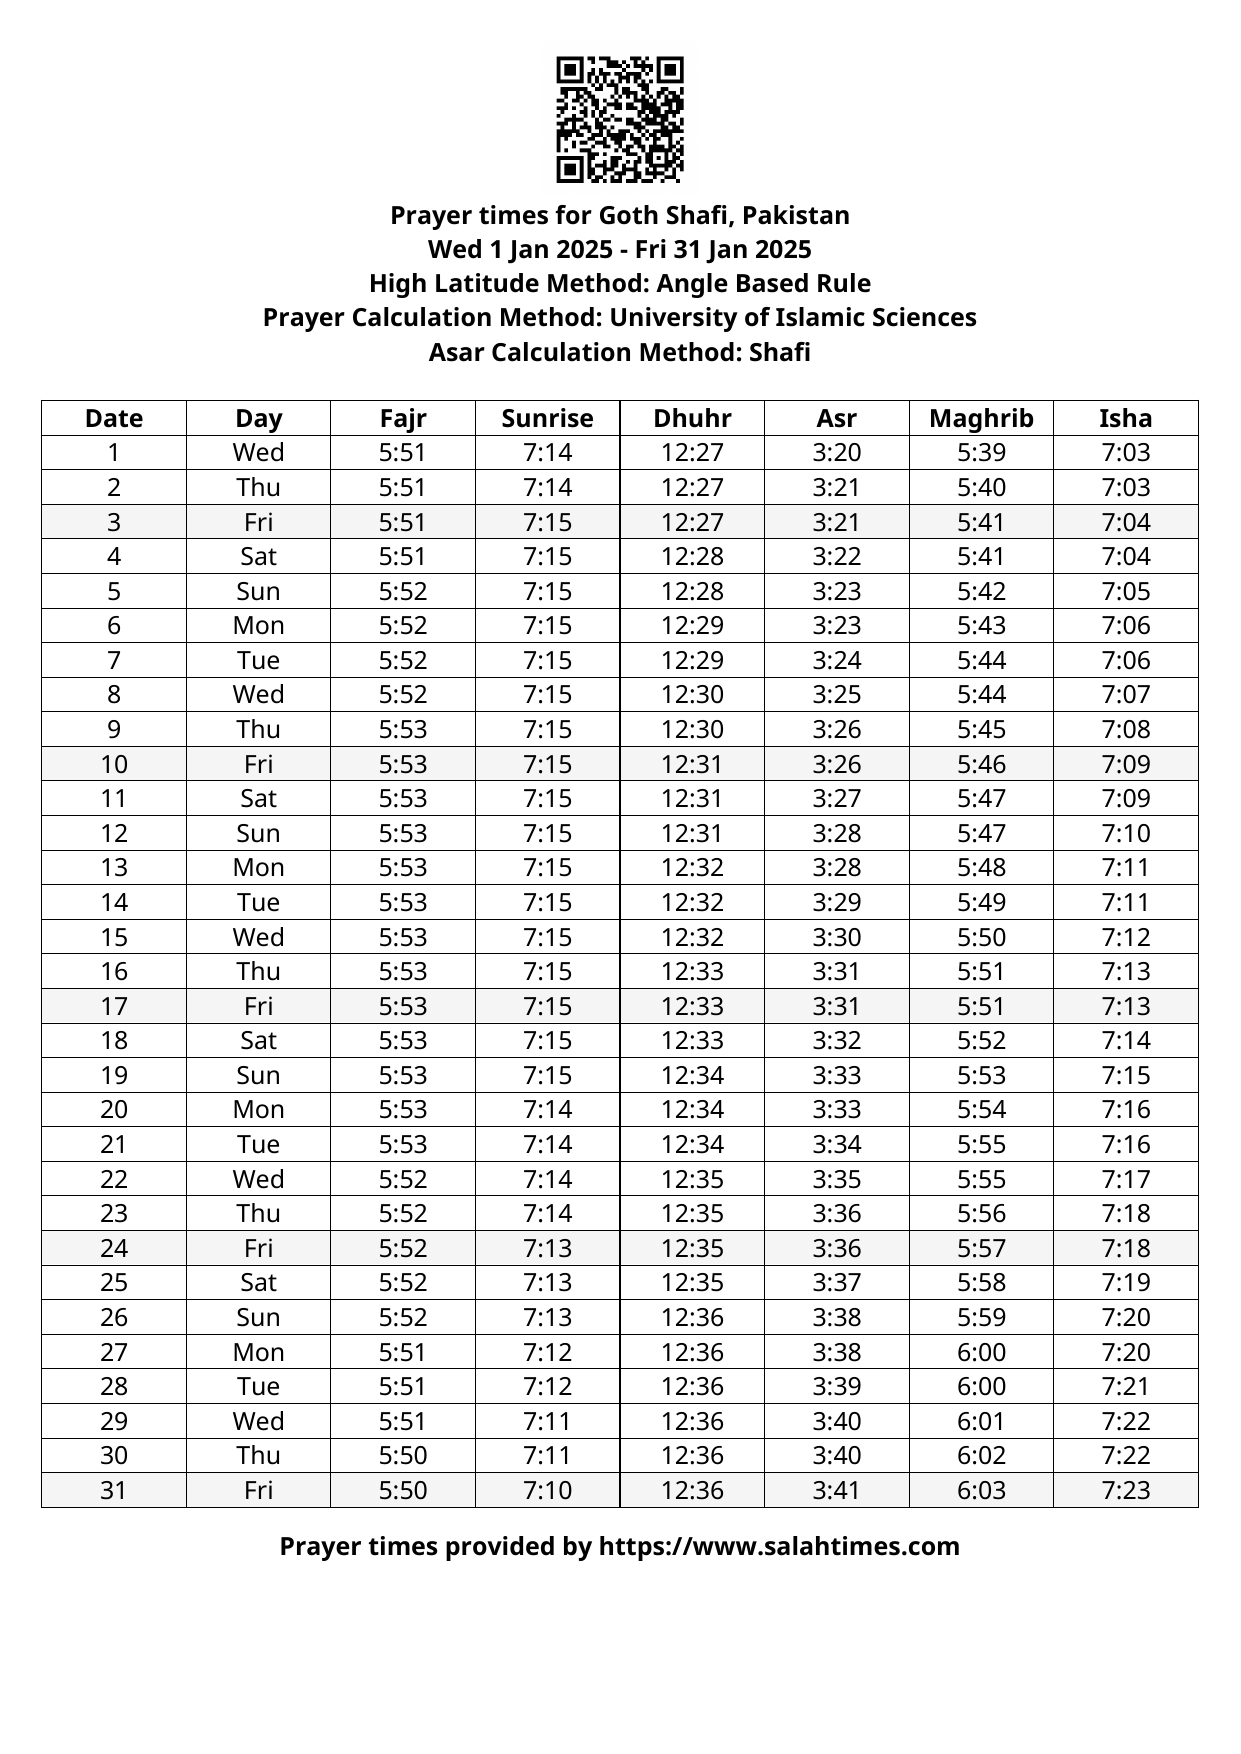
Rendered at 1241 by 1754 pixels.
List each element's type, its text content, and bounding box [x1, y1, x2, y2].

table_cell 5:51 [910, 989, 1053, 1022]
table_cell Mon [187, 1335, 330, 1368]
table_cell 5:44 [910, 678, 1053, 711]
table_cell 5:47 [910, 816, 1053, 849]
table_cell 3:21 [765, 470, 909, 504]
table_cell 3:35 [765, 1162, 909, 1195]
table_cell 5:51 [331, 1335, 475, 1368]
table_cell 5:55 [910, 1127, 1053, 1161]
table_cell 7:14 [476, 1162, 619, 1195]
table_cell 3:29 [765, 885, 909, 919]
table_cell 1 [42, 436, 186, 469]
table_cell 7:13 [1054, 989, 1198, 1022]
table_cell 7:15 [476, 816, 619, 849]
table_cell 5:51 [331, 505, 475, 538]
table_cell 3 [42, 505, 186, 538]
table_cell 5:46 [910, 747, 1053, 780]
table_cell 5:58 [910, 1266, 1053, 1299]
table_cell 5:51 [331, 539, 475, 573]
table_cell 12:32 [621, 920, 764, 953]
table_cell 7:07 [1054, 678, 1198, 711]
table_cell 7:03 [1054, 436, 1198, 469]
table_cell 5:51 [331, 436, 475, 469]
table_cell Wed [187, 1162, 330, 1195]
table_cell Sun [187, 1058, 330, 1092]
table_cell 3:36 [765, 1231, 909, 1264]
table_cell 12:27 [621, 436, 764, 469]
text High Latitude Method: Angle Based Rule [42, 266, 1198, 300]
table_cell 3:21 [765, 505, 909, 538]
table_cell 12:35 [621, 1266, 764, 1299]
table_cell 5:52 [331, 1266, 475, 1299]
table_cell 3:23 [765, 574, 909, 607]
table_cell 7:23 [1054, 1473, 1198, 1507]
table_cell 5:39 [910, 436, 1053, 469]
table_cell 7:15 [476, 574, 619, 607]
table_cell Thu [187, 954, 330, 988]
table_cell 3:38 [765, 1335, 909, 1368]
table_cell Fri [187, 505, 330, 538]
table_cell 7:15 [476, 920, 619, 953]
table_cell 12:31 [621, 747, 764, 780]
table_cell 6:03 [910, 1473, 1053, 1507]
table_cell 5:50 [910, 920, 1053, 953]
table_cell 5:53 [331, 954, 475, 988]
table_cell 12:33 [621, 954, 764, 988]
table_cell 3:20 [765, 436, 909, 469]
table_cell 7:09 [1054, 781, 1198, 815]
table_header Asr [765, 401, 909, 434]
table_cell 5:53 [331, 781, 475, 815]
table_cell 7:15 [476, 643, 619, 677]
table_cell 21 [42, 1127, 186, 1161]
table_cell 7:22 [1054, 1404, 1198, 1437]
table_cell 9 [42, 712, 186, 746]
table_cell 7:16 [1054, 1127, 1198, 1161]
table_cell 7:15 [476, 678, 619, 711]
table_cell 7:15 [476, 885, 619, 919]
table_cell 7:04 [1054, 505, 1198, 538]
table_cell 19 [42, 1058, 186, 1092]
table_cell 5:54 [910, 1093, 1053, 1126]
table_cell 6:00 [910, 1369, 1053, 1403]
table_cell 7:15 [476, 954, 619, 988]
table_cell 17 [42, 989, 186, 1022]
table_cell Sun [187, 816, 330, 849]
table_cell 5:57 [910, 1231, 1053, 1264]
table_cell 3:25 [765, 678, 909, 711]
table_cell 5:52 [331, 1196, 475, 1230]
table_cell 15 [42, 920, 186, 953]
table_cell 7:15 [476, 989, 619, 1022]
table_cell 12:30 [621, 678, 764, 711]
table_cell 7:10 [476, 1473, 619, 1507]
table_cell Mon [187, 609, 330, 642]
table_cell 7:15 [1054, 1058, 1198, 1092]
table_cell Wed [187, 678, 330, 711]
table_cell 18 [42, 1024, 186, 1057]
table_cell 16 [42, 954, 186, 988]
table_header Maghrib [910, 401, 1053, 434]
table_cell 7:13 [476, 1231, 619, 1264]
table_cell 12:35 [621, 1231, 764, 1264]
table_cell 5:52 [331, 678, 475, 711]
table_cell 7:11 [476, 1439, 619, 1472]
text Wed 1 Jan 2025 - Fri 31 Jan 2025 [42, 232, 1198, 266]
table_cell Fri [187, 1231, 330, 1264]
table_cell Sat [187, 1024, 330, 1057]
table_cell 12:28 [621, 574, 764, 607]
table_cell 12:34 [621, 1058, 764, 1092]
table_cell 3:40 [765, 1439, 909, 1472]
table_cell 7:19 [1054, 1266, 1198, 1299]
table_cell 31 [42, 1473, 186, 1507]
text Prayer Calculation Method: University of Islamic Sciences [42, 300, 1198, 334]
table_cell 6:00 [910, 1335, 1053, 1368]
table_cell 5:52 [331, 609, 475, 642]
table_cell 5:44 [910, 643, 1053, 677]
table_cell 23 [42, 1196, 186, 1230]
table_cell 3:31 [765, 989, 909, 1022]
table_cell 3:31 [765, 954, 909, 988]
table_cell Wed [187, 920, 330, 953]
table_cell 3:40 [765, 1404, 909, 1437]
table_cell 12:36 [621, 1300, 764, 1334]
table_cell 5:40 [910, 470, 1053, 504]
table_cell 3:27 [765, 781, 909, 815]
table_cell 7:18 [1054, 1196, 1198, 1230]
table_cell 6:01 [910, 1404, 1053, 1437]
table_cell 7:15 [476, 781, 619, 815]
table_cell 12:34 [621, 1093, 764, 1126]
table_cell 7:13 [1054, 954, 1198, 988]
table_cell 5:45 [910, 712, 1053, 746]
table_cell Fri [187, 1473, 330, 1507]
table_cell 30 [42, 1439, 186, 1472]
table_cell 22 [42, 1162, 186, 1195]
table_cell 7:15 [476, 505, 619, 538]
table_cell Mon [187, 851, 330, 884]
table_header Fajr [331, 401, 475, 434]
table_cell 5:52 [331, 643, 475, 677]
table_cell 5:53 [331, 885, 475, 919]
table_cell 5:53 [331, 1024, 475, 1057]
table_cell 3:33 [765, 1093, 909, 1126]
table_cell 3:26 [765, 747, 909, 780]
table_cell Sat [187, 781, 330, 815]
table_cell 5:56 [910, 1196, 1053, 1230]
table_cell 2 [42, 470, 186, 504]
table_cell 7:11 [476, 1404, 619, 1437]
table_cell 5:50 [331, 1473, 475, 1507]
table_cell Wed [187, 436, 330, 469]
table_cell 7:06 [1054, 643, 1198, 677]
table_cell 12:35 [621, 1162, 764, 1195]
table_cell 7:15 [476, 609, 619, 642]
table_cell 3:41 [765, 1473, 909, 1507]
table_cell 5:53 [331, 712, 475, 746]
table_cell 3:22 [765, 539, 909, 573]
table_cell 5:52 [331, 1231, 475, 1264]
table_cell 12:33 [621, 989, 764, 1022]
table_cell Wed [187, 1404, 330, 1437]
table_cell 7:22 [1054, 1439, 1198, 1472]
text Prayer times for Goth Shafi, Pakistan [42, 198, 1198, 232]
table_cell Sun [187, 574, 330, 607]
table_cell 24 [42, 1231, 186, 1264]
table_cell Thu [187, 712, 330, 746]
table_cell 7:15 [476, 851, 619, 884]
table_cell 7:21 [1054, 1369, 1198, 1403]
table_cell 7:04 [1054, 539, 1198, 573]
table_cell 3:36 [765, 1196, 909, 1230]
table_cell 3:33 [765, 1058, 909, 1092]
table_cell 7:15 [476, 747, 619, 780]
table_cell 3:28 [765, 816, 909, 849]
table_cell 12:29 [621, 643, 764, 677]
table_cell 12:32 [621, 885, 764, 919]
table_cell 4 [42, 539, 186, 573]
table_cell 7:15 [476, 712, 619, 746]
table_cell 5:53 [910, 1058, 1053, 1092]
table_cell 7:17 [1054, 1162, 1198, 1195]
table_cell 7:14 [476, 436, 619, 469]
table_cell 5:51 [910, 954, 1053, 988]
table_cell Tue [187, 643, 330, 677]
table_cell Sun [187, 1300, 330, 1334]
table_cell 7:20 [1054, 1335, 1198, 1368]
table_cell 7:13 [476, 1266, 619, 1299]
table_cell 12:36 [621, 1369, 764, 1403]
table_cell 5:43 [910, 609, 1053, 642]
table_cell 7:18 [1054, 1231, 1198, 1264]
table_cell 7:09 [1054, 747, 1198, 780]
table_cell 7:06 [1054, 609, 1198, 642]
table_cell 12:36 [621, 1439, 764, 1472]
table_cell 7:12 [476, 1335, 619, 1368]
table_cell 7:08 [1054, 712, 1198, 746]
table_cell 5:47 [910, 781, 1053, 815]
table_cell 7:10 [1054, 816, 1198, 849]
table_cell 12:27 [621, 470, 764, 504]
table_cell 29 [42, 1404, 186, 1437]
table_cell Thu [187, 1196, 330, 1230]
table_cell Fri [187, 747, 330, 780]
table_cell 7:16 [1054, 1093, 1198, 1126]
table_cell 3:30 [765, 920, 909, 953]
table_cell 7:15 [476, 539, 619, 573]
table_cell 3:37 [765, 1266, 909, 1299]
text Prayer times provided by https://www.salahtimes.com [42, 1528, 1198, 1563]
table_cell 7:11 [1054, 851, 1198, 884]
table_cell 28 [42, 1369, 186, 1403]
table_cell 5:53 [331, 1127, 475, 1161]
table_cell 12:30 [621, 712, 764, 746]
table_cell 5:50 [331, 1439, 475, 1472]
table_cell 7:14 [476, 470, 619, 504]
table_cell 12:31 [621, 816, 764, 849]
table_cell 7:14 [1054, 1024, 1198, 1057]
table_cell Tue [187, 885, 330, 919]
table_cell 3:28 [765, 851, 909, 884]
table_cell 3:39 [765, 1369, 909, 1403]
table_header Dhuhr [621, 401, 764, 434]
table_cell 5:52 [910, 1024, 1053, 1057]
table_cell Tue [187, 1369, 330, 1403]
table_cell 3:38 [765, 1300, 909, 1334]
table_cell 12:34 [621, 1127, 764, 1161]
table_cell 7:15 [476, 1058, 619, 1092]
table_cell Thu [187, 470, 330, 504]
table_cell 6:02 [910, 1439, 1053, 1472]
table_cell 12:36 [621, 1473, 764, 1507]
table_cell 5:51 [331, 1404, 475, 1437]
table_cell 5:41 [910, 505, 1053, 538]
table_cell 5:53 [331, 920, 475, 953]
table_cell Mon [187, 1093, 330, 1126]
table_cell 7:12 [1054, 920, 1198, 953]
table_cell 3:32 [765, 1024, 909, 1057]
table_cell 7:11 [1054, 885, 1198, 919]
table_cell 27 [42, 1335, 186, 1368]
table_cell 5:52 [331, 1300, 475, 1334]
table_cell 5:53 [331, 1058, 475, 1092]
table_cell 14 [42, 885, 186, 919]
table_header Date [42, 401, 186, 434]
table_cell 7:14 [476, 1127, 619, 1161]
table_cell 7:13 [476, 1300, 619, 1334]
table_cell 7:14 [476, 1196, 619, 1230]
table_cell 5:42 [910, 574, 1053, 607]
table_cell 7:20 [1054, 1300, 1198, 1334]
table_cell 10 [42, 747, 186, 780]
table_cell 26 [42, 1300, 186, 1334]
table_cell 12:32 [621, 851, 764, 884]
table_cell 12:28 [621, 539, 764, 573]
table_cell 5:53 [331, 747, 475, 780]
table_cell 13 [42, 851, 186, 884]
table_cell 3:34 [765, 1127, 909, 1161]
table_cell 8 [42, 678, 186, 711]
table_cell 3:23 [765, 609, 909, 642]
table_cell Sat [187, 1266, 330, 1299]
table_header Sunrise [476, 401, 619, 434]
table_cell 5:48 [910, 851, 1053, 884]
table_cell 7:03 [1054, 470, 1198, 504]
table_cell 12:31 [621, 781, 764, 815]
table_cell Thu [187, 1439, 330, 1472]
table_cell 7:12 [476, 1369, 619, 1403]
table_cell 7:05 [1054, 574, 1198, 607]
table_cell 25 [42, 1266, 186, 1299]
table_cell Sat [187, 539, 330, 573]
table_cell 6 [42, 609, 186, 642]
table_cell 3:24 [765, 643, 909, 677]
table_cell 12:35 [621, 1196, 764, 1230]
table_cell 5:52 [331, 1162, 475, 1195]
table_header Isha [1054, 401, 1198, 434]
table_cell 5 [42, 574, 186, 607]
table_cell 5:53 [331, 989, 475, 1022]
table_cell 5:53 [331, 851, 475, 884]
picture [542, 41, 699, 198]
text Asar Calculation Method: Shafi [42, 334, 1198, 368]
table_cell 7 [42, 643, 186, 677]
table_cell 12 [42, 816, 186, 849]
table_cell 5:49 [910, 885, 1053, 919]
table_cell 5:51 [331, 1369, 475, 1403]
table_cell 5:51 [331, 470, 475, 504]
table_cell 11 [42, 781, 186, 815]
table_cell 5:52 [331, 574, 475, 607]
table_cell Tue [187, 1127, 330, 1161]
table_cell 5:53 [331, 1093, 475, 1126]
table_cell 12:29 [621, 609, 764, 642]
table_cell 12:27 [621, 505, 764, 538]
table_cell 12:36 [621, 1335, 764, 1368]
table_cell 5:59 [910, 1300, 1053, 1334]
table_cell 5:53 [331, 816, 475, 849]
table_cell Fri [187, 989, 330, 1022]
table_cell 12:33 [621, 1024, 764, 1057]
table_cell 5:55 [910, 1162, 1053, 1195]
table_header Day [187, 401, 330, 434]
table_cell 7:15 [476, 1024, 619, 1057]
table_cell 7:14 [476, 1093, 619, 1126]
table_cell 5:41 [910, 539, 1053, 573]
table_cell 20 [42, 1093, 186, 1126]
table_cell 3:26 [765, 712, 909, 746]
table_cell 12:36 [621, 1404, 764, 1437]
